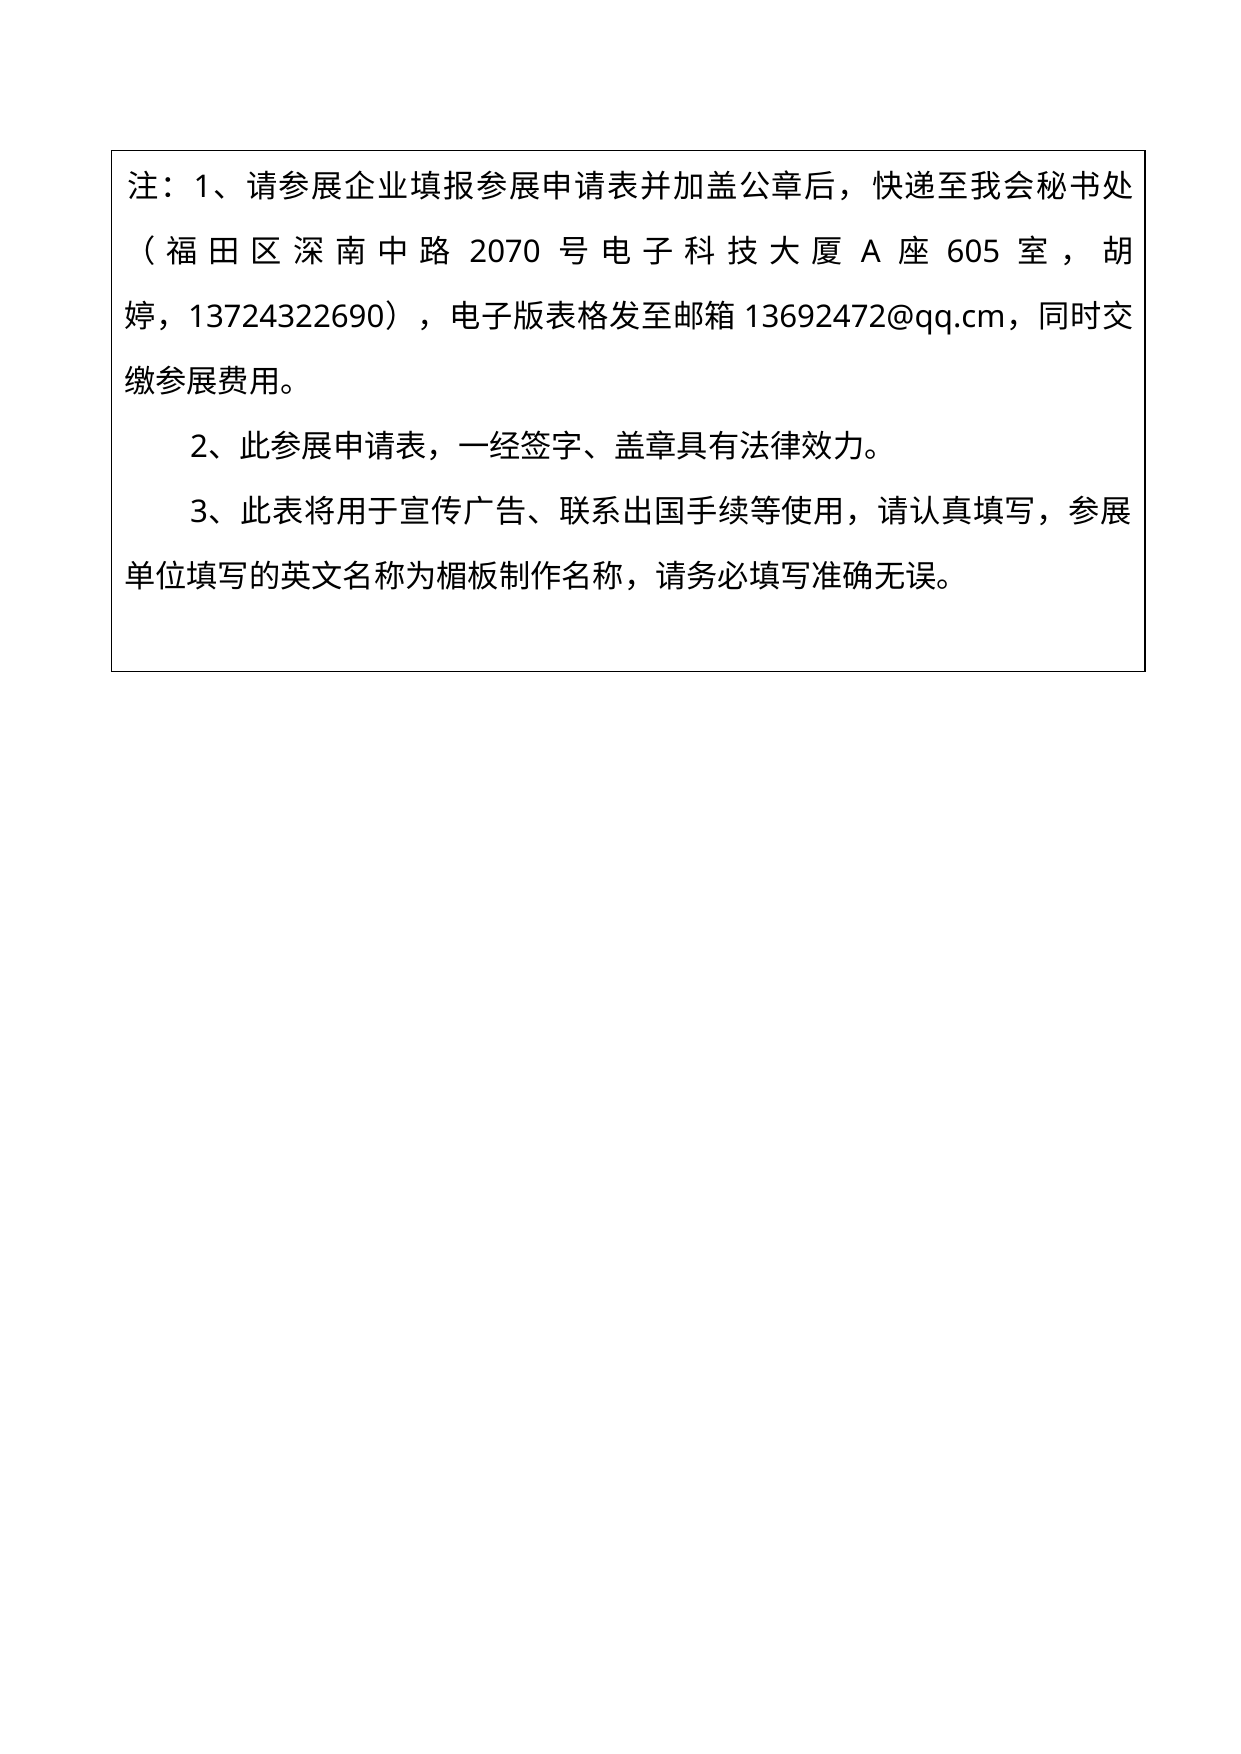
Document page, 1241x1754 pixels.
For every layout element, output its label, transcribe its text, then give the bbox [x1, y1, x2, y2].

table_cell 注：1、请参展企业填报参展申请表并加盖公章后，快递至我会秘书处（福田区深南中路2070号电子科技大厦A座605室，胡婷，13724322690），电子版表格发至邮箱13692472@qq.cm，同时交缴参展费用。 2、此参展申请表，一经签字、盖章具有法律效力。 3、此表将用于宣传广告、联系出国手续等使用，请认真填写，参展单位填写的英文名称为楣板制作名称，请务必填写准确无误。 [112, 151, 1144, 671]
